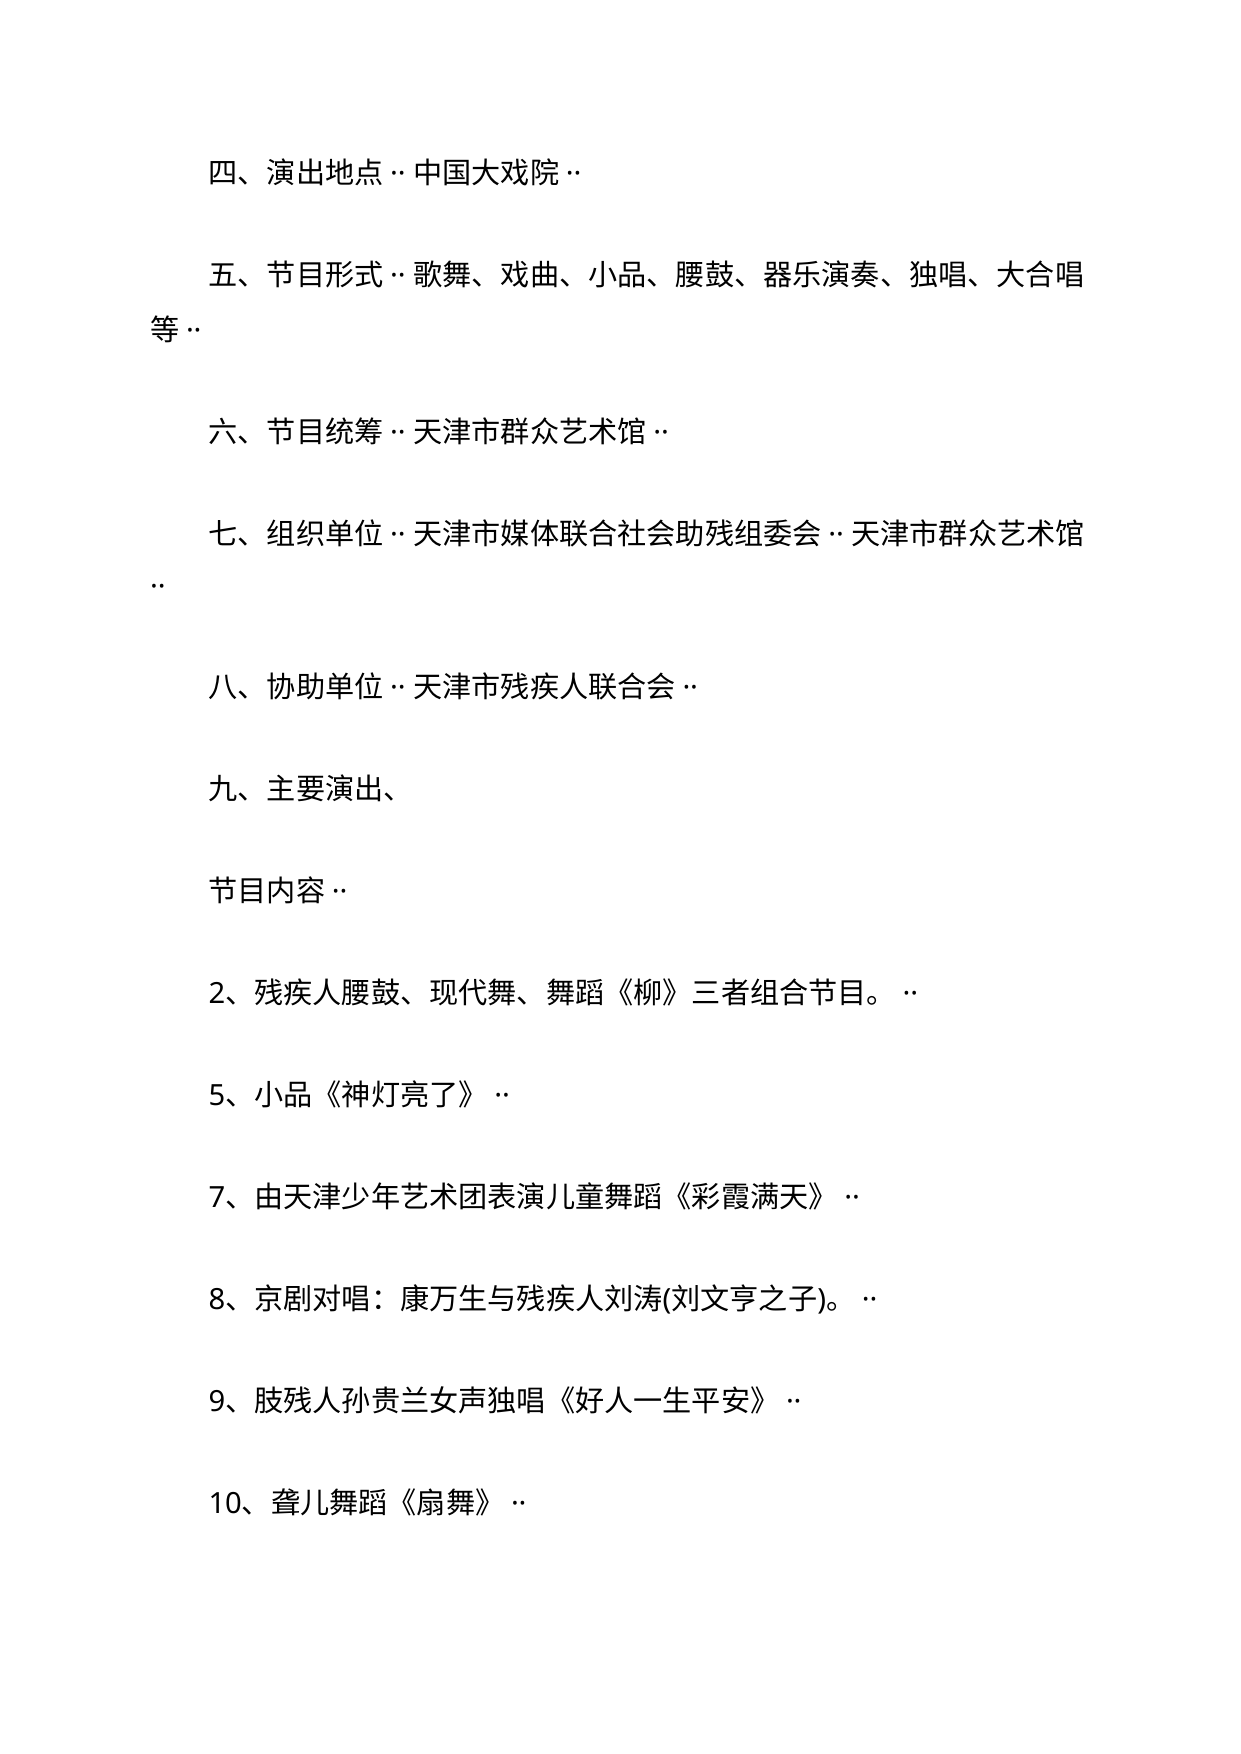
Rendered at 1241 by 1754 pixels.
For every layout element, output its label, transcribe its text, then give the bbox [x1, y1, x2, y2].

text 8、京剧对唱：康万生与残疾人刘涛(刘文亨之子)。 ·· [150, 1275, 1090, 1318]
text 节目内容 ·· [150, 867, 1090, 910]
text 5、小品《神灯亮了》 ·· [150, 1071, 1090, 1114]
text 九、主要演出、 [150, 766, 1090, 808]
text 2、残疾人腰鼓、现代舞、舞蹈《柳》三者组合节目。 ·· [150, 969, 1090, 1012]
text 9、肢残人孙贵兰女声独唱《好人一生平安》 ·· [150, 1377, 1090, 1420]
text 四、演出地点 ·· 中国大戏院 ·· [150, 150, 1090, 192]
text 10、聋儿舞蹈《扇舞》 ·· [150, 1479, 1090, 1522]
text 七、组织单位 ·· 天津市媒体联合社会助残组委会 ·· 天津市群众艺术馆 ·· [150, 511, 1090, 605]
text 八、协助单位 ·· 天津市残疾人联合会 ·· [150, 664, 1090, 706]
text 六、节目统筹 ·· 天津市群众艺术馆 ·· [150, 409, 1090, 451]
text 7、由天津少年艺术团表演儿童舞蹈《彩霞满天》 ·· [150, 1173, 1090, 1216]
text 五、节目形式 ·· 歌舞、戏曲、小品、腰鼓、器乐演奏、独唱、大合唱等 ·· [150, 252, 1090, 349]
